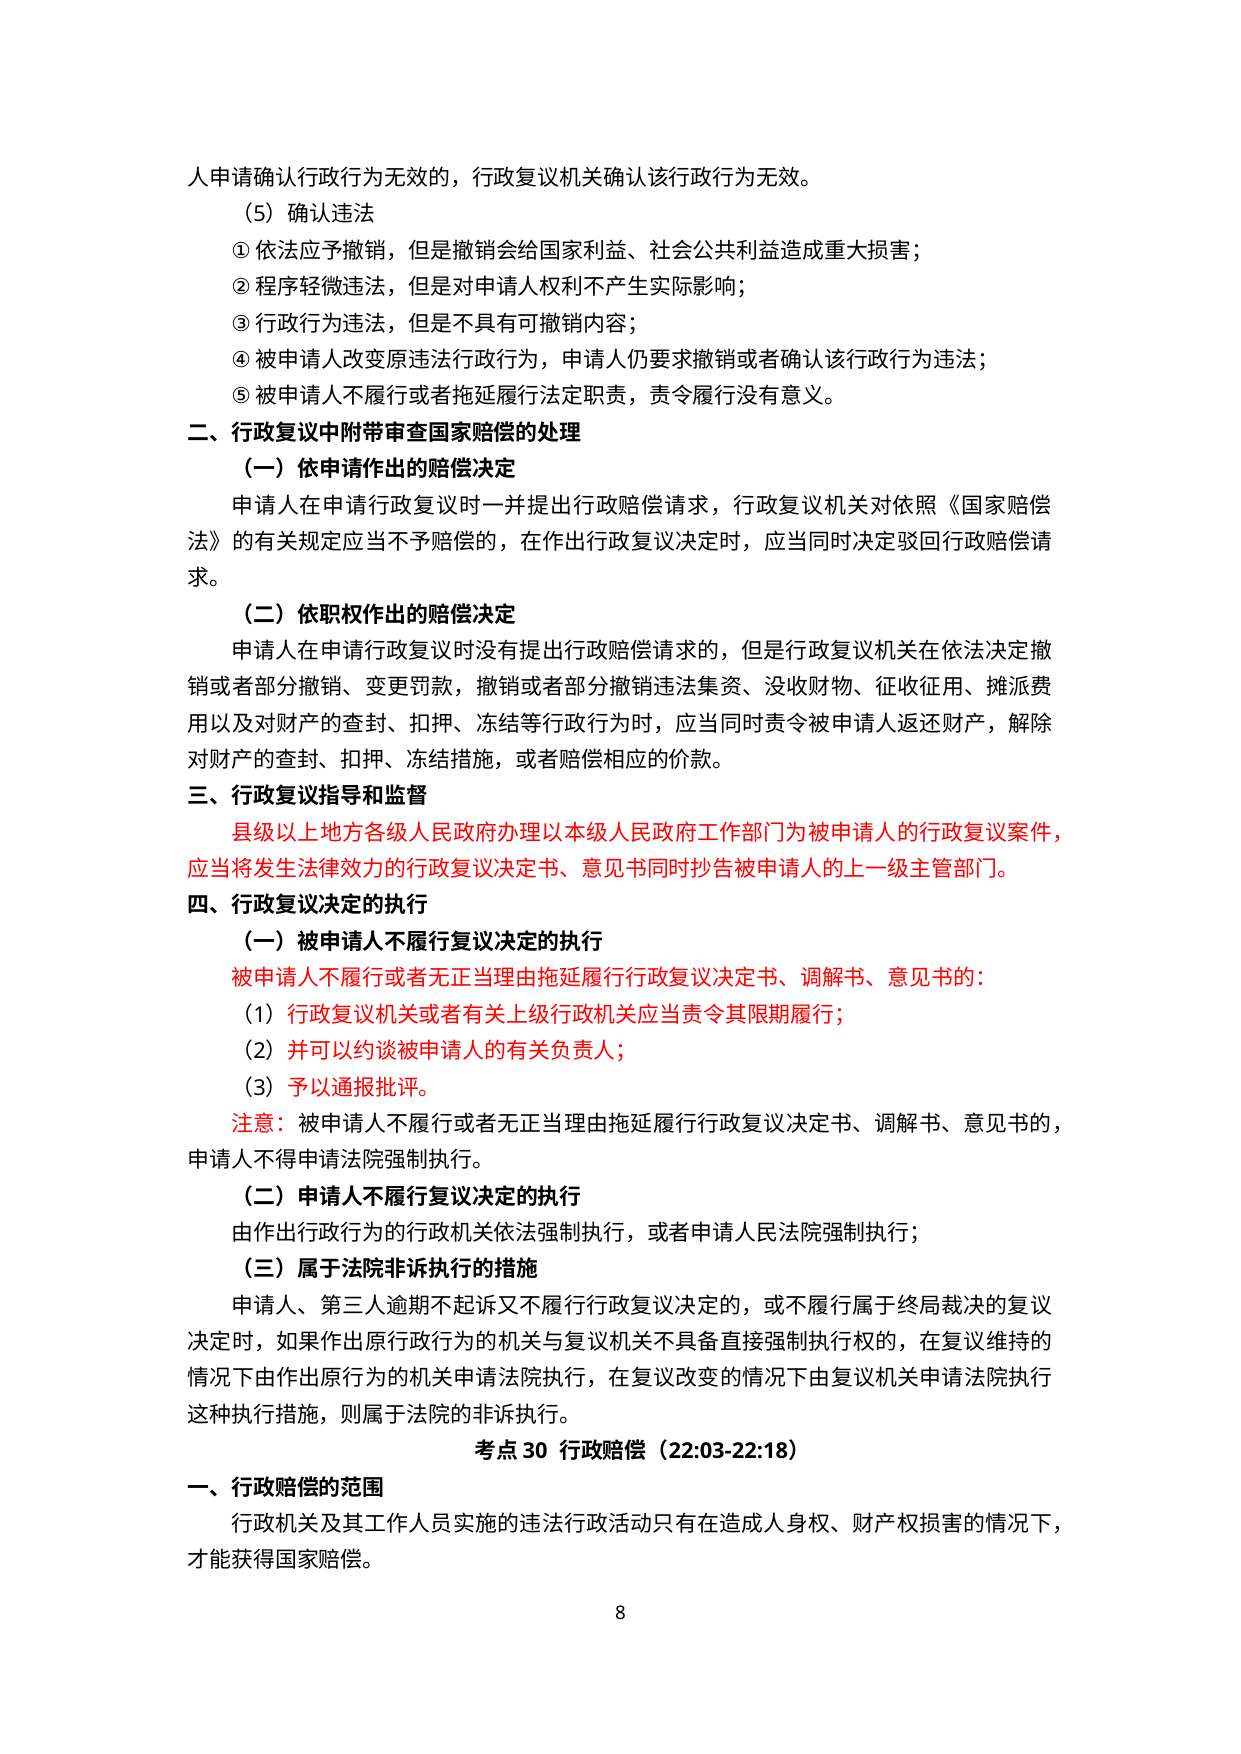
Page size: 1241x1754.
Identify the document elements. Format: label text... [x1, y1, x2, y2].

text 考点30 行政赔偿（22:03-22:18） [187, 1433, 1053, 1465]
text （3）予以通报批评。 [187, 1069, 1053, 1101]
text 申请人、第三人逾期不起诉又不履行行政复议决定的，或不履行属于终局裁决的复议决定时，如果作出原行政行为的机关与复议机关不具备直接强制执行权的，在复议维持的情况下由作出原行为的机关申请法院执行，在复议改变的情况下由复议机关申请法院执行。这种执行措施，则属于法院的非诉执行。 [187, 1288, 1053, 1428]
text （三）属于法院非诉执行的措施 [187, 1251, 1053, 1283]
text 行政机关及其工作人员实施的违法行政活动只有在造成人身权、财产权损害的情况下，才能获得国家赔偿。 [187, 1506, 1053, 1574]
text 申请人在申请行政复议时没有提出行政赔偿请求的，但是行政复议机关在依法决定撤销或者部分撤销、变更罚款，撤销或者部分撤销违法集资、没收财物、征收征用、摊派费用以及对财产的查封、扣押、冻结等行政行为时，应当同时责令被申请人返还财产，解除对财产的查封、扣押、冻结措施，或者赔偿相应的价款。 [187, 633, 1053, 774]
text 申请人在申请行政复议时一并提出行政赔偿请求，行政复议机关对依照《国家赔偿法》的有关规定应当不予赔偿的，在作出行政复议决定时，应当同时决定驳回行政赔偿请求。 [187, 488, 1053, 592]
text 由作出行政行为的行政机关依法强制执行，或者申请人民法院强制执行； [187, 1215, 1053, 1247]
text ⑤被申请人不履行或者拖延履行法定职责，责令履行没有意义。 [187, 378, 1053, 410]
text （5）确认违法 [187, 196, 1053, 228]
text 二、行政复议中附带审查国家赔偿的处理 [187, 415, 1053, 447]
text 一、行政赔偿的范围 [187, 1469, 1053, 1501]
text 三、行政复议指导和监督 [187, 778, 1053, 810]
text 四、行政复议决定的执行 [187, 887, 1053, 919]
text （1）行政复议机关或者有关上级行政机关应当责令其限期履行； [187, 997, 1053, 1028]
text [187, 160, 1053, 191]
text （二）依职权作出的赔偿决定 [187, 597, 1053, 628]
text （二）申请人不履行复议决定的执行 [187, 1179, 1053, 1210]
text （一）依申请作出的赔偿决定 [187, 451, 1053, 483]
text ①依法应予撤销，但是撤销会给国家利益、社会公共利益造成重大损害； [187, 233, 1053, 264]
text （一）被申请人不履行复议决定的执行 [187, 924, 1053, 956]
text 被申请人不履行或者无正当理由拖延履行行政复议决定书、调解书、意见书的： [187, 960, 1053, 992]
text （2）并可以约谈被申请人的有关负责人； [187, 1033, 1053, 1065]
text 县级以上地方各级人民政府办理以本级人民政府工作部门为被申请人的行政复议案件，应当将发生法律效力的行政复议决定书、意见书同时抄告被申请人的上一级主管部门。 [187, 815, 1053, 883]
text 注意：被申请人不履行或者无正当理由拖延履行行政复议决定书、调解书、意见书的，申请人不得申请法院强制执行。 [187, 1106, 1053, 1174]
text ②程序轻微违法，但是对申请人权利不产生实际影响； [187, 269, 1053, 301]
text ③行政行为违法，但是不具有可撤销内容； [187, 306, 1053, 337]
text ④被申请人改变原违法行政行为，申请人仍要求撤销或者确认该行政行为违法； [187, 342, 1053, 374]
